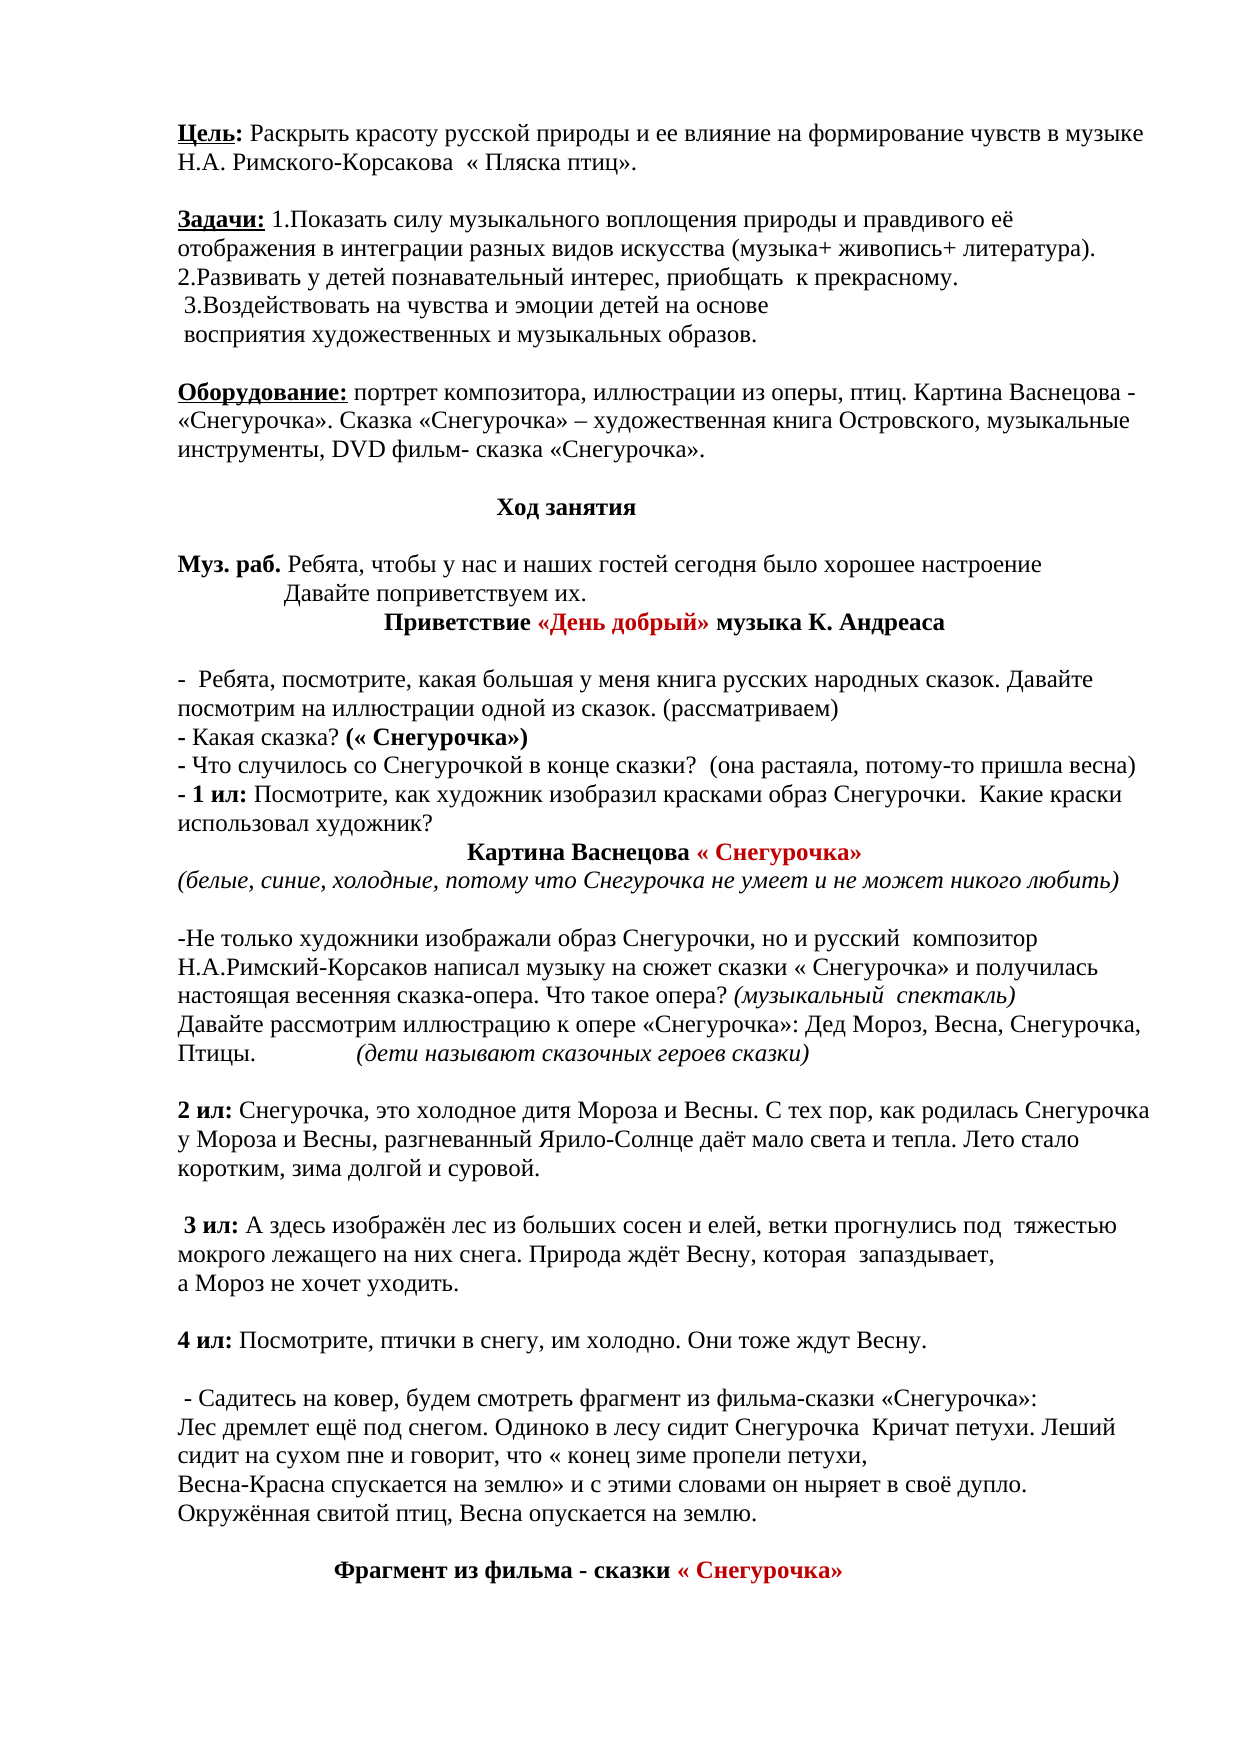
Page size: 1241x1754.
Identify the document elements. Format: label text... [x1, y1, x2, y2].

text Задачи: 1.Показать силу музыкального воплощения природы и правдивого её отображения в интеграции разных видов искусства (музыка+ живопись+ литература). [177, 204, 1152, 262]
text Ход занятия [177, 492, 1152, 521]
text 3 ил: А здесь изображён лес из больших сосен и елей, ветки прогнулись под тяжестью мокрого лежащего на них снега. Природа ждёт Весну, которая запаздывает, а Мороз не хочет уходить. [177, 1211, 1152, 1297]
text 4 ил: Посмотрите, птички в снегу, им холодно. Они тоже ждут Весну. [177, 1326, 1152, 1354]
text Весна-Красна спускается на землю» и с этими словами он ныряет в своё дупло. [177, 1469, 1152, 1498]
text Давайте поприветствуем их. [177, 578, 1152, 607]
text Муз. раб. Ребята, чтобы у нас и наших гостей сегодня было хорошее настроение [177, 549, 1152, 578]
text - 1 ил: Посмотрите, как художник изобразил красками образ Снегурочки. Какие краски использовал художник? [177, 779, 1152, 837]
text Приветствие «День добрый» музыка К. Андреаса [177, 607, 1152, 636]
text 2 ил: Cнегурочка, это холодное дитя Мороза и Весны. С тех пор, как родилась Снегурочка у Мороза и Весны, разгневанный Ярило-Солнце даёт мало света и тепла. Лето стало коротким, зима долгой и суровой. [177, 1096, 1152, 1182]
text -Не только художники изображали образ Снегурочки, но и русский композитор Н.А.Римский-Корсаков написал музыку на сюжет сказки « Снегурочка» и получилась настоящая весенняя сказка-опера. Что такое опера? (музыкальный спектакль) [177, 923, 1152, 1009]
text Давайте рассмотрим иллюстрацию к опере «Снегурочка»: Дед Мороз, Весна, Снегурочка, Птицы. (дети называют сказочных героев сказки) [177, 1009, 1152, 1067]
text - Садитесь на ковер, будем смотреть фрагмент из фильма-сказки «Снегурочка»: Лес дремлет ещё под снегом. Одиноко в лесу сидит Снегурочка Кричат петухи. Леший сидит на сухом пне и говорит, что « конец зиме пропели петухи, [177, 1383, 1152, 1469]
text Цель: Раскрыть красоту русской природы и ее влияние на формирование чувств в музыке Н.А. Римского-Корсакова « Пляска птиц». [177, 118, 1152, 176]
text 2.Развивать у детей познавательный интерес, приобщать к прекрасному. [177, 262, 1152, 291]
text восприятия художественных и музыкальных образов. [177, 319, 1152, 348]
text 3.Воздействовать на чувства и эмоции детей на основе [177, 291, 1152, 319]
text Картина Васнецова « Снегурочка» [177, 837, 1152, 866]
text Оборудование: портрет композитора, иллюстрации из оперы, птиц. Картина Васнецова - «Снегурочка». Cказка «Снегурочка» – художественная книга Островского, музыкальные инструменты, DVD фильм- сказка «Снегурочка». [177, 377, 1152, 463]
text Фрагмент из фильма - сказки « Снегурочка» [177, 1556, 1152, 1584]
text - Ребята, посмотрите, какая большая у меня книга русских народных сказок. Давайте посмотрим на иллюстрации одной из сказок. (рассматриваем) [177, 664, 1152, 722]
text Окружённая свитой птиц, Весна опускается на землю. [177, 1498, 1152, 1527]
text - Какая сказка? (« Снегурочка») [177, 722, 1152, 751]
text - Что случилось со Снегурочкой в конце сказки? (она растаяла, потому-то пришла весна) [177, 751, 1152, 779]
text (белые, синие, холодные, потому что Cнегурочка не умеет и не может никого любить) [177, 866, 1152, 894]
